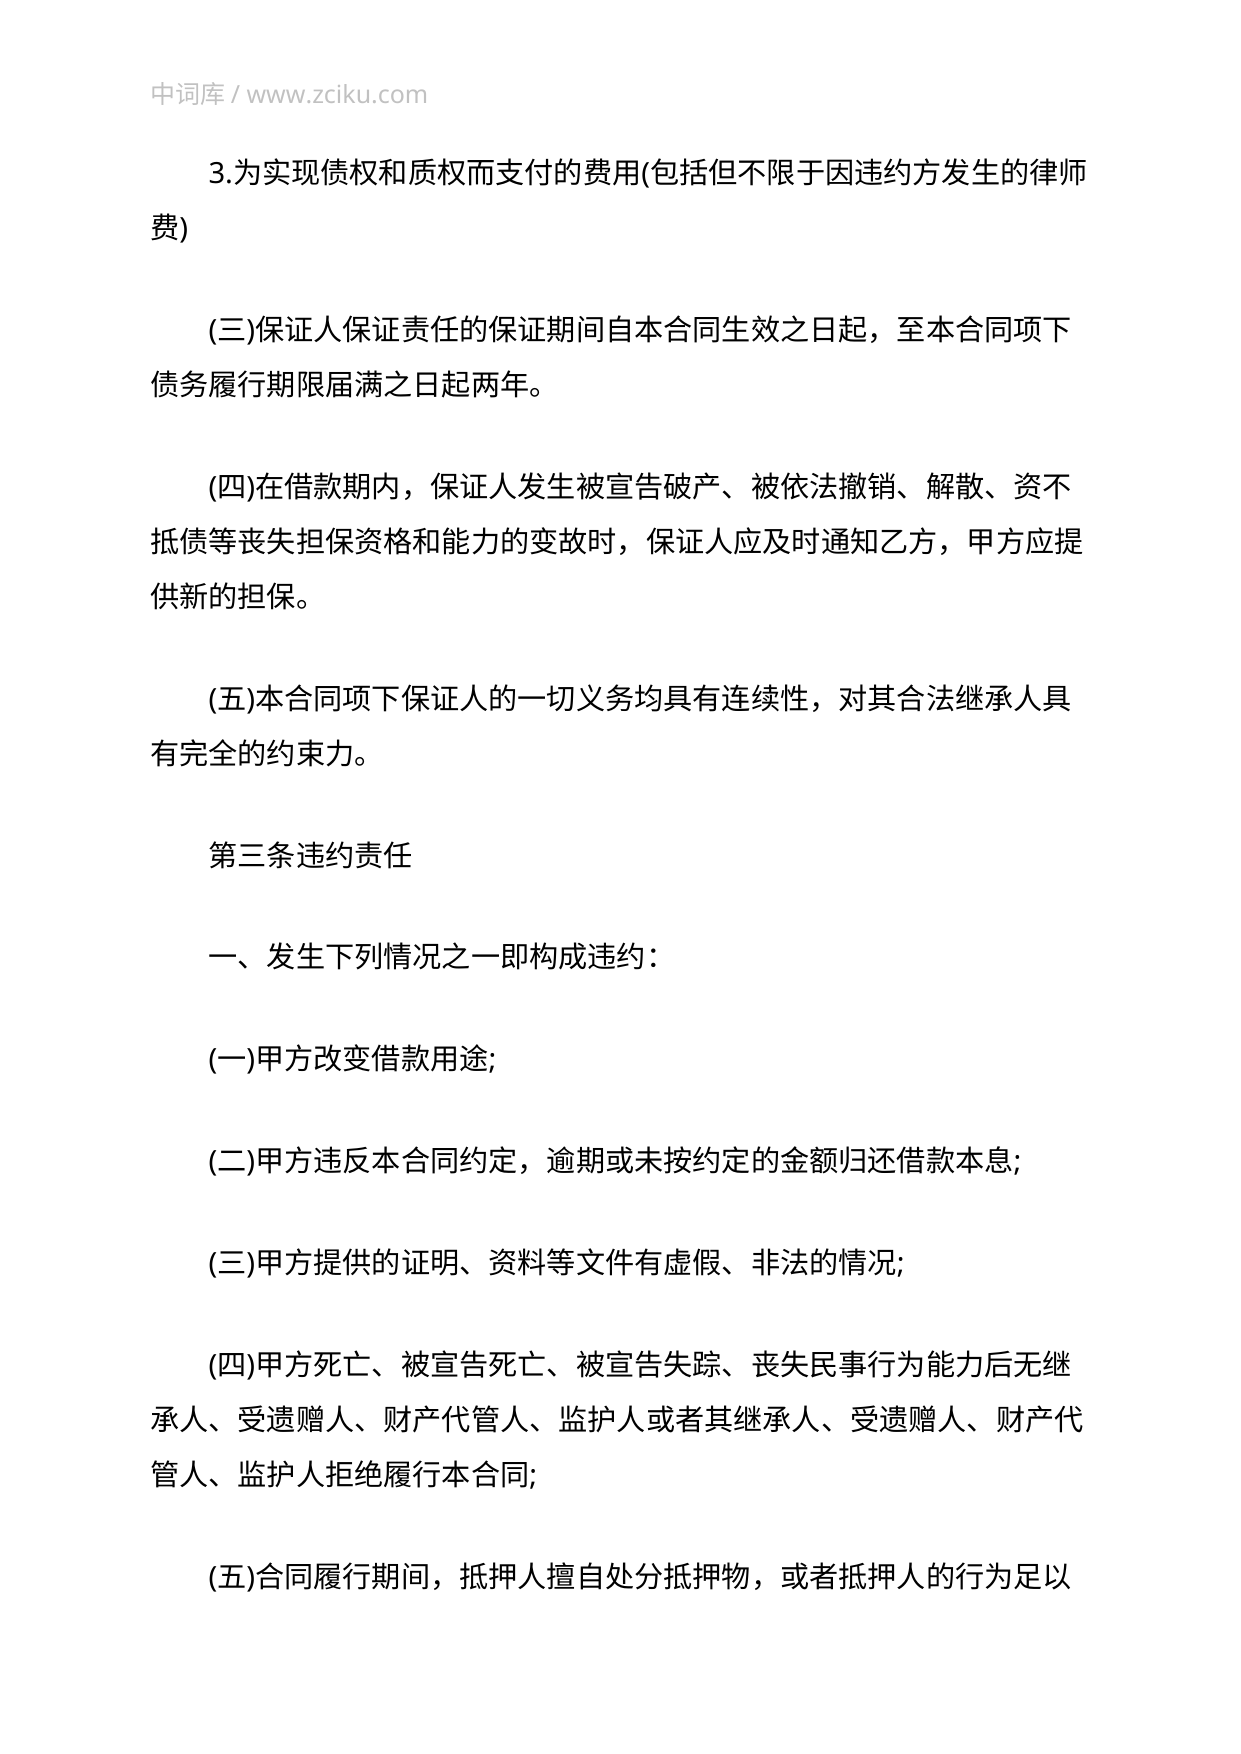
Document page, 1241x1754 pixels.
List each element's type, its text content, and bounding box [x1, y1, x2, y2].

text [150, 1553, 1090, 1596]
text (三)保证人保证责任的保证期间自本合同生效之日起，至本合同项下债务履行期限届满之日起两年。 [150, 307, 1090, 404]
text 一、发生下列情况之一即构成违约： [150, 934, 1090, 976]
text (三)甲方提供的证明、资料等文件有虚假、非法的情况; [150, 1240, 1090, 1282]
text (二)甲方违反本合同约定，逾期或未按约定的金额归还借款本息; [150, 1138, 1090, 1180]
text 3.为实现债权和质权而支付的费用(包括但不限于因违约方发生的律师费) [150, 150, 1090, 247]
text (四)在借款期内，保证人发生被宣告破产、被依法撤销、解散、资不抵债等丧失担保资格和能力的变故时，保证人应及时通知乙方，甲方应提供新的担保。 [150, 464, 1090, 616]
text (四)甲方死亡、被宣告死亡、被宣告失踪、丧失民事行为能力后无继承人、受遗赠人、财产代管人、监护人或者其继承人、受遗赠人、财产代管人、监护人拒绝履行本合同; [150, 1342, 1090, 1494]
text 第三条违约责任 [150, 832, 1090, 874]
text (五)本合同项下保证人的一切义务均具有连续性，对其合法继承人具有完全的约束力。 [150, 675, 1090, 773]
text (一)甲方改变借款用途; [150, 1036, 1090, 1078]
